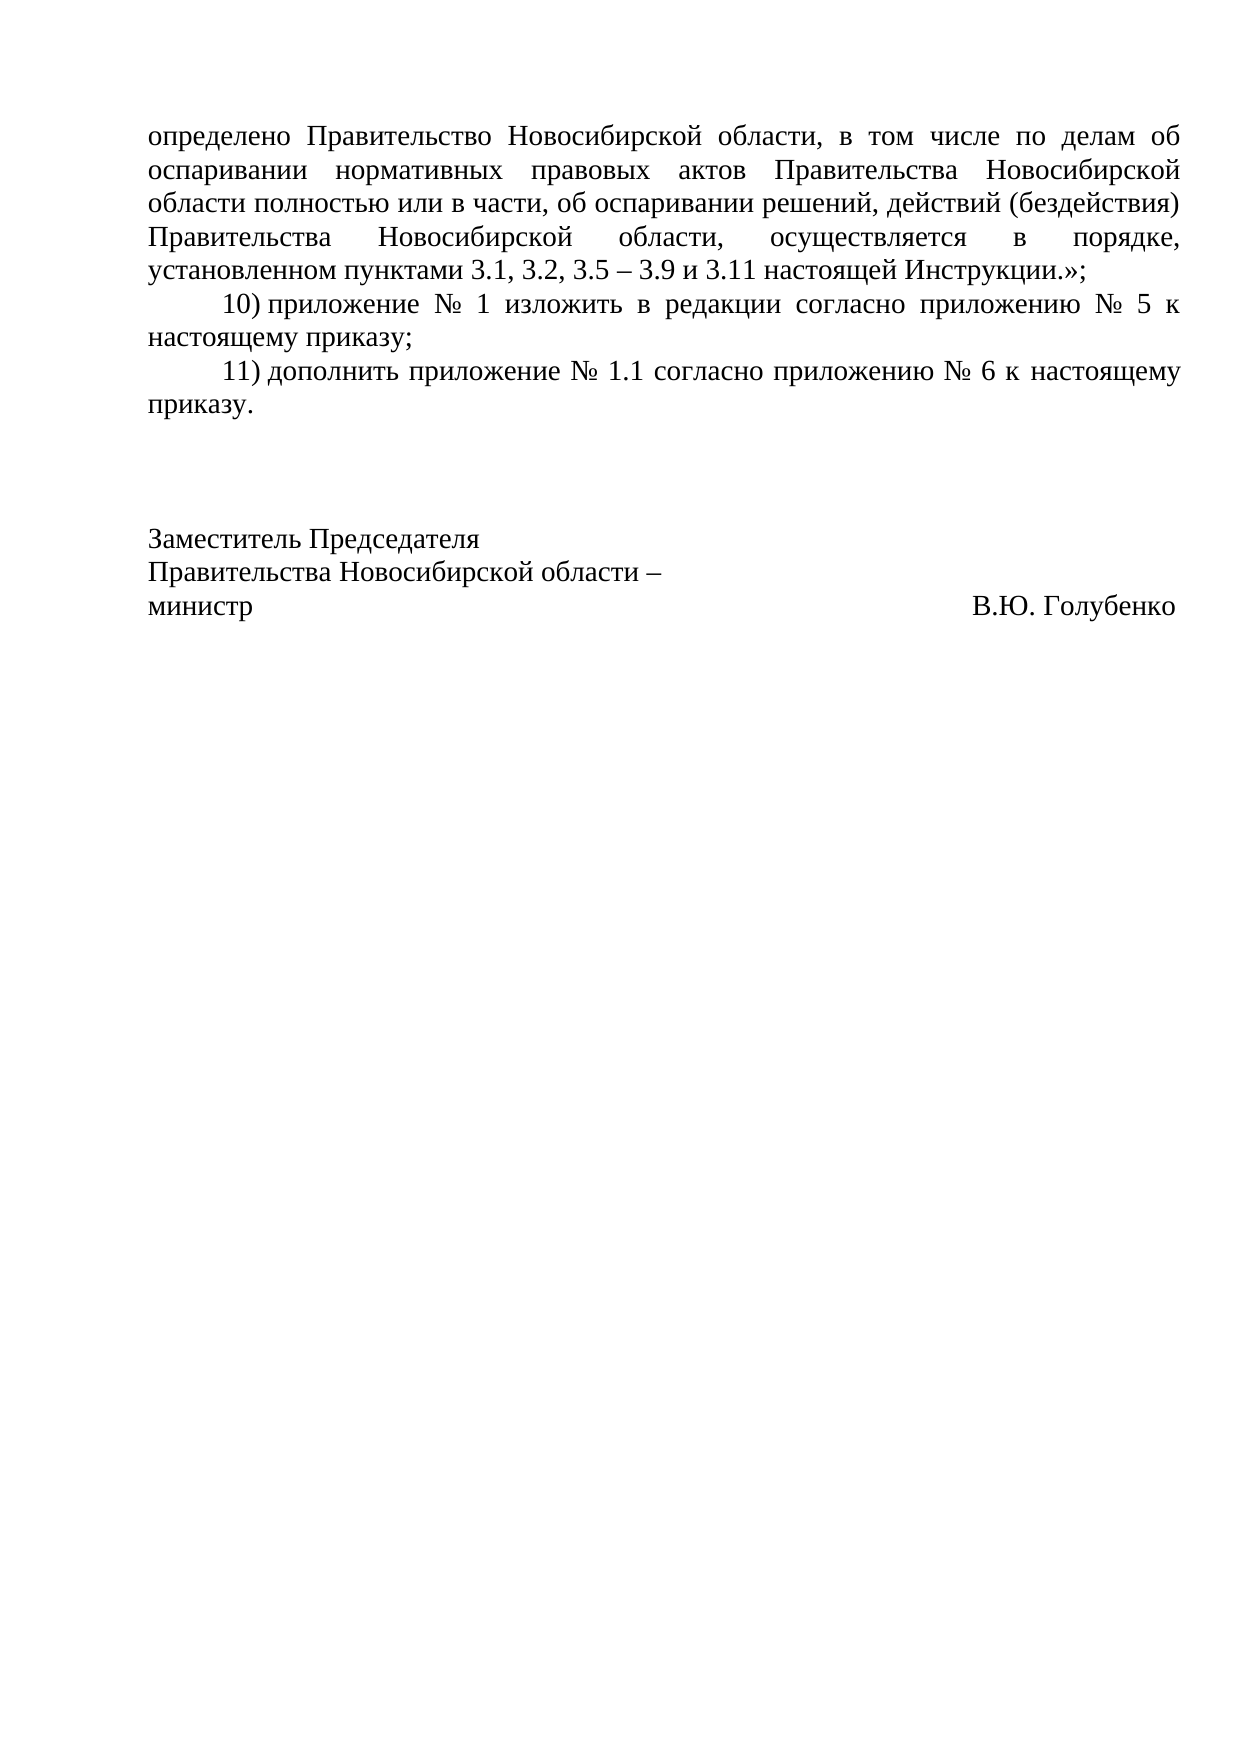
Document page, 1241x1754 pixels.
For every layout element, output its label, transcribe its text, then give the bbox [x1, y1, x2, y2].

text Правительства Новосибирской области – [148, 554, 1181, 588]
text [148, 118, 1181, 286]
text 10) приложение № 1 изложить в редакции согласно приложению № 5 к настоящему приказу; [148, 286, 1181, 353]
text Заместитель Председателя [148, 521, 1181, 554]
text министр В.Ю. Голубенко [148, 588, 1181, 621]
text 11) дополнить приложение № 1.1 согласно приложению № 6 к настоящему приказу. [148, 353, 1181, 420]
